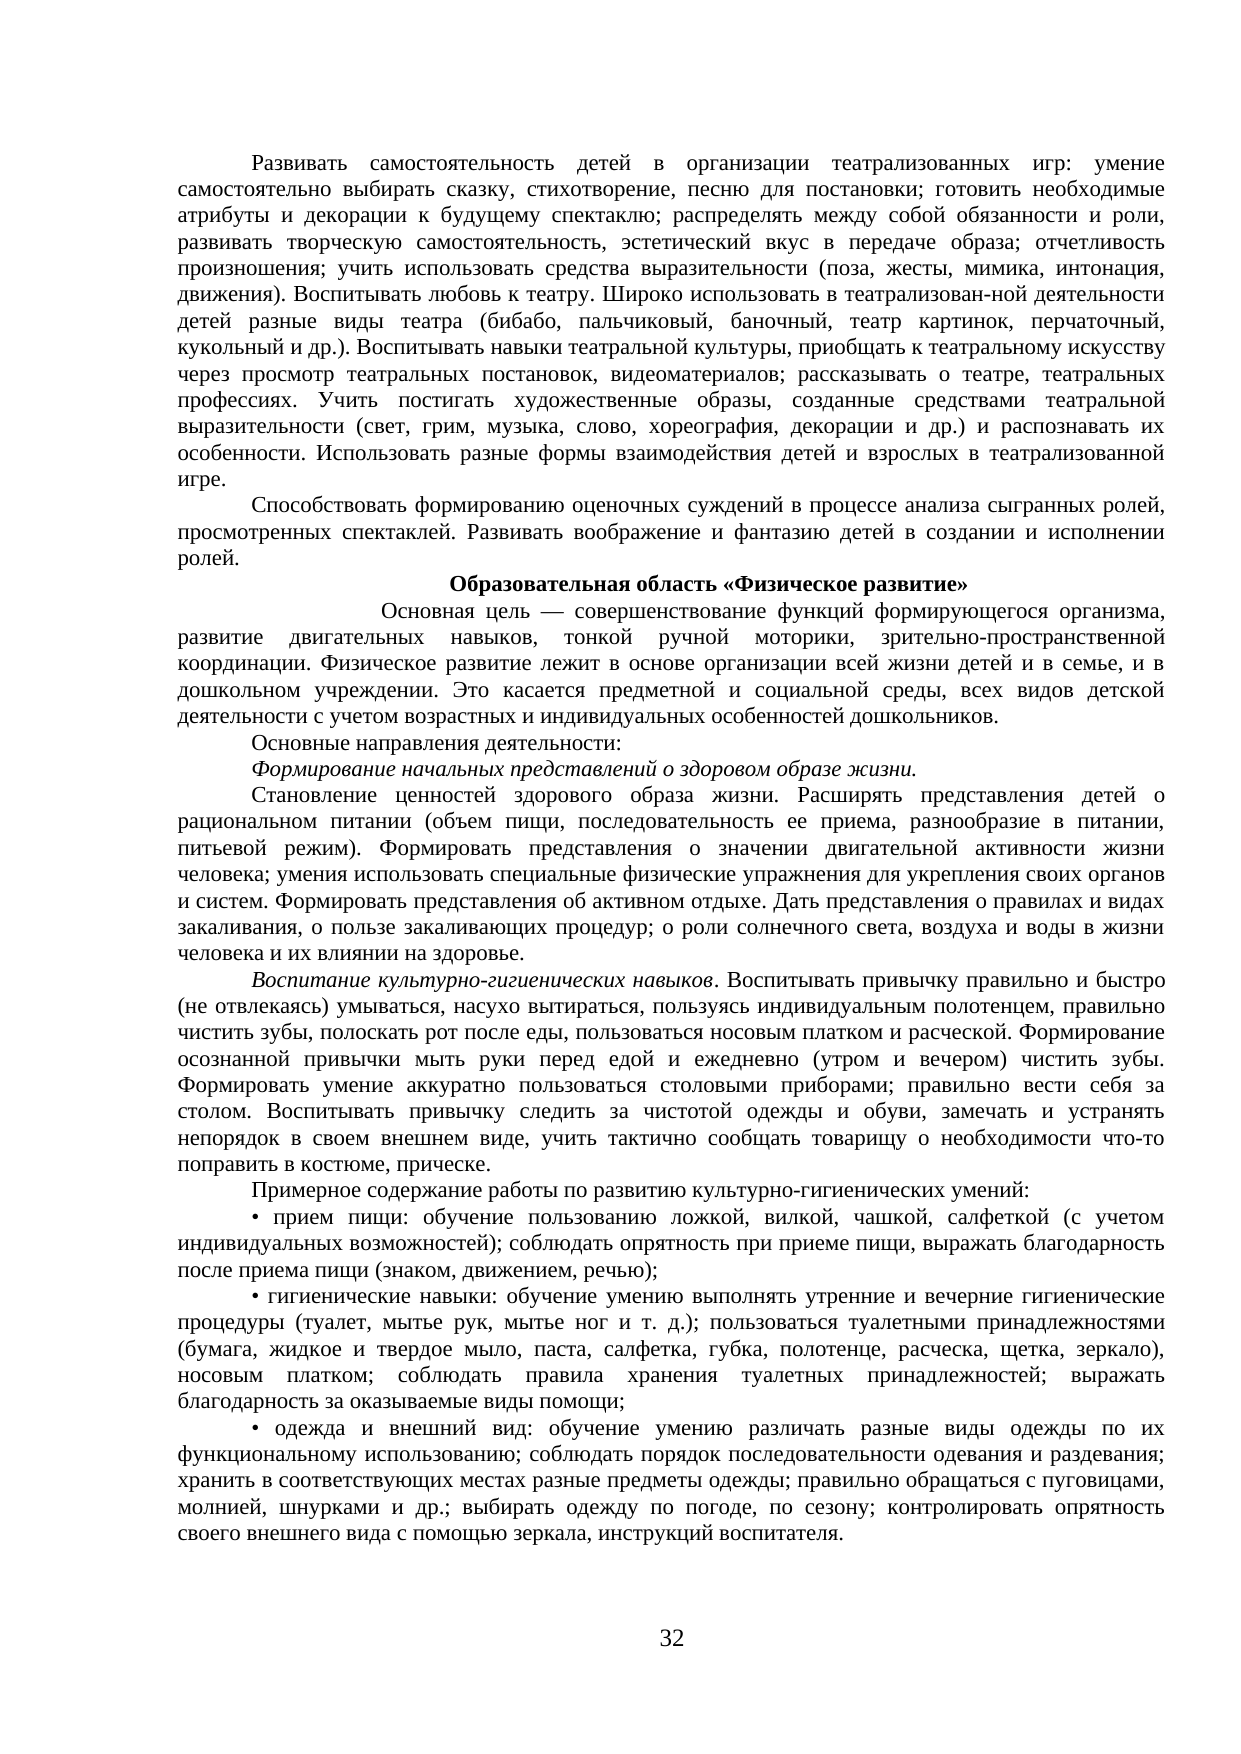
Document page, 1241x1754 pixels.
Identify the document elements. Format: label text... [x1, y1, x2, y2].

text • гигиенические навыки: обучение умению выполнять утренние и вечерние гигиенические процедуры (туалет, мытье рук, мытье ног и т. д.); пользоваться туалетными принадлежностями (бумага, жидкое и твердое мыло, паста, салфетка, губка, полотенце, расческа, щетка, зеркало), носовым платком; соблюдать правила хранения туалетных принадлежностей; выражать благодарность за оказываемые виды помощи; [177, 1282, 1167, 1414]
text Становление ценностей здорового образа жизни. Расширять представления детей о рациональном питании (объем пищи, последовательность ее приема, разнообразие в питании, питьевой режим). Формировать представления о значении двигательной активности жизни человека; умения использовать специальные физические упражнения для укрепления своих органов и систем. Формировать представления об активном отдыхе. Дать представления о правилах и видах закаливания, о пользе закаливающих процедур; о роли солнечного света, воздуха и воды в жизни человека и их влиянии на здоровье. [177, 781, 1167, 966]
text Развивать самостоятельность детей в организации театрализованных игр: умение самостоятельно выбирать сказку, стихотворение, песню для постановки; готовить необходимые атрибуты и декорации к будущему спектаклю; распределять между собой обязанности и роли, развивать творческую самостоятельность, эстетический вкус в передаче образа; отчетливость произношения; учить использовать средства выразительности (поза, жесты, мимика, интонация, движения). Воспитывать любовь к театру. Широко использовать в театрализован-ной деятельности детей разные виды театра (бибабо, пальчиковый, баночный, театр картинок, перчаточный, кукольный и др.). Воспитывать навыки театральной культуры, приобщать к театральному искусству через просмотр театральных постановок, видеоматериалов; рассказывать о театре, театральных профессиях. Учить постигать художественные образы, созданные средствами театральной выразительности (свет, грим, музыка, слово, хореография, декорации и др.) и распознавать их особенности. Использовать разные формы взаимодействия детей и взрослых в театрализованной игре. [177, 149, 1167, 491]
text Примерное содержание работы по развитию культурно-гигиенических умений: [177, 1177, 1167, 1203]
text Формирование начальных представлений о здоровом образе жизни. [177, 755, 1167, 781]
text Образовательная область «Физическое развитие» [177, 570, 1167, 597]
text • прием пищи: обучение пользованию ложкой, вилкой, чашкой, салфеткой (с учетом индивидуальных возможностей); соблюдать опрятность при приеме пищи, выражать благодарность после приема пищи (знаком, движением, речью); [177, 1203, 1167, 1282]
text Основная цель — совершенствование функций формирующегося организма, развитие двигательных навыков, тонкой ручной моторики, зрительно-пространственной координации. Физическое развитие лежит в основе организации всей жизни детей и в семье, и в дошкольном учреждении. Это касается предметной и социальной среды, всех видов детской деятельности с учетом возрастных и индивидуальных особенностей дошкольников. [177, 597, 1167, 728]
text • одежда и внешний вид: обучение умению различать разные виды одежды по их функциональному использованию; соблюдать порядок последовательности одевания и раздевания; хранить в соответствующих местах разные предметы одежды; правильно обращаться с пуговицами, молнией, шнурками и др.; выбирать одежду по погоде, по сезону; контролировать опрятность своего внешнего вида с помощью зеркала, инструкций воспитателя. [177, 1414, 1167, 1546]
text Способствовать формированию оценочных суждений в процессе анализа сыгранных ролей, просмотренных спектаклей. Развивать воображение и фантазию детей в создании и исполнении ролей. [177, 491, 1167, 570]
text Воспитание культурно-гигиенических навыков. Воспитывать привычку правильно и быстро (не отвлекаясь) умываться, насухо вытираться, пользуясь индивидуальным полотенцем, правильно чистить зубы, полоскать рот после еды, пользоваться носовым платком и расческой. Формирование осознанной привычки мыть руки перед едой и ежедневно (утром и вечером) чистить зубы. Формировать умение аккуратно пользоваться столовыми приборами; правильно вести себя за столом. Воспитывать привычку следить за чистотой одежды и обуви, замечать и устранять непорядок в своем внешнем виде, учить тактично сообщать товарищу о необходимости что-то поправить в костюме, прическе. [177, 966, 1167, 1177]
text Основные направления деятельности: [177, 728, 1167, 755]
